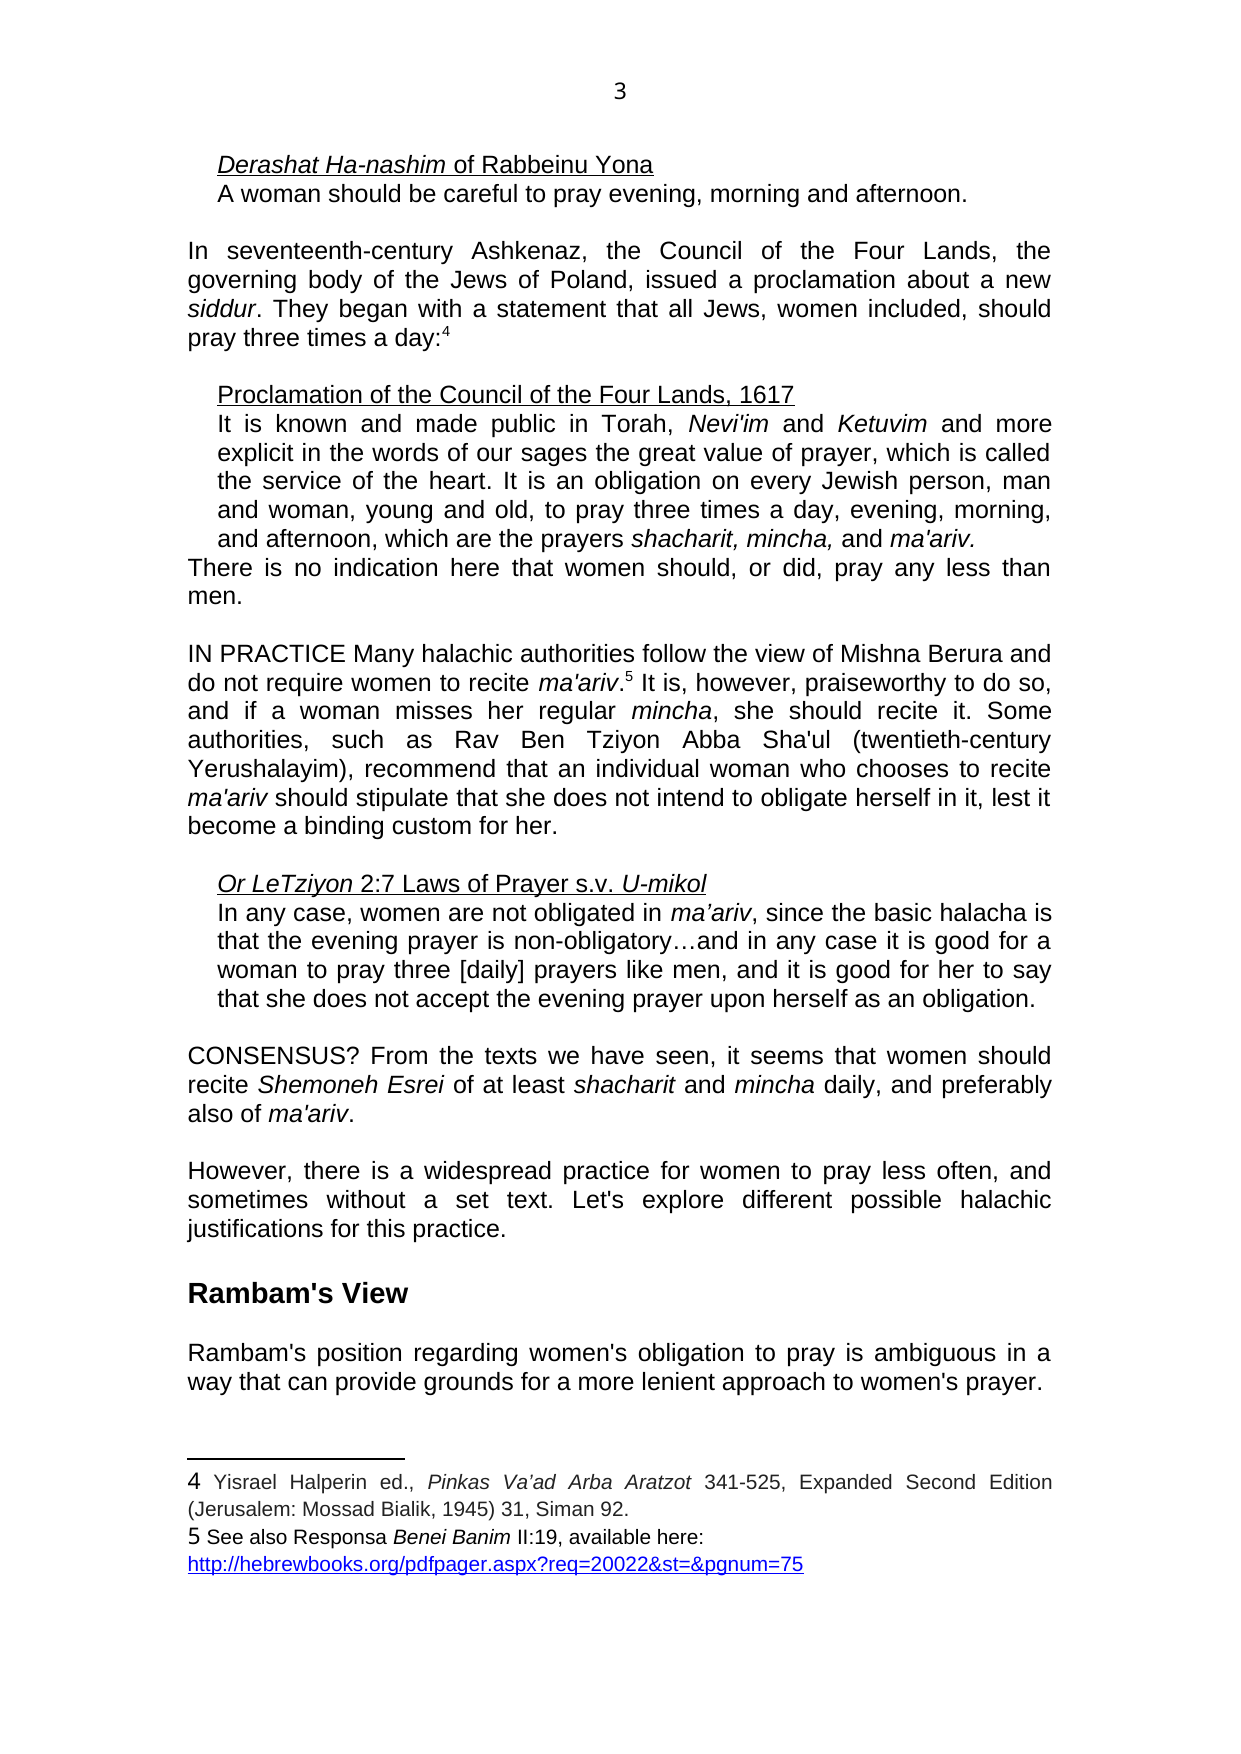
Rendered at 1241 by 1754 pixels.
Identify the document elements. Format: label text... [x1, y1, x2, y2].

text A woman should be careful to pray evening, morning and afternoon. [217, 179, 1053, 207]
text Or LeTziyon 2:7 Laws of Prayer s.v. U-mikol [217, 869, 1053, 897]
text Derashat Ha-nashim of Rabbeinu Yona [217, 150, 1053, 179]
text In seventeenth-century Ashkenaz, the Council of the Four Lands, the governing body of the Jews of Poland, issued a proclamation about a new siddur. They began with a statement that all Jews, women included, should pray three times a day: [187, 236, 1053, 351]
text There is no indication here that women should, or did, pray any less than men. [187, 552, 1053, 610]
text It is known and made public in Torah, Nevi'im and Ketuvim and more explicit in the words of our sages the great value of prayer, which is called the service of the heart. It is an obligation on every Jewish person, man and woman, young and old, to pray three times a day, evening, morning, and afternoon, which are the prayers shacharit, mincha, and ma'ariv. [217, 409, 1053, 552]
text Rambam's position regarding women's obligation to pray is ambiguous in a way that can provide grounds for a more lenient approach to women's prayer. [187, 1338, 1053, 1396]
text In any case, women are not obligated in ma’ariv, since the basic halacha is that the evening prayer is non-obligatory…and in any case it is good for a woman to pray three [daily] prayers like men, and it is good for her to say that she does not accept the evening prayer upon herself as an obligation. [217, 897, 1053, 1012]
text IN PRACTICE Many halachic authorities follow the view of Mishna Berura and do not require women to recite ma'ariv. It is, however, praiseworthy to do so, and if a woman misses her regular mincha, she should recite it. Some authorities, such as Rav Ben Tziyon Abba Sha'ul (twentieth-century Yerushalayim), recommend that an individual woman who chooses to recite ma'ariv should stipulate that she does not intend to obligate herself in it, lest it become a binding custom for her. [187, 639, 1053, 840]
text However, there is a widespread practice for women to pray less often, and sometimes without a set text. Let's explore different possible halachic justifications for this practice. [187, 1156, 1053, 1242]
text Proclamation of the Council of the Four Lands, 1617 [217, 380, 1053, 409]
subtitle Rambam's View [187, 1276, 1053, 1309]
text CONSENSUS? From the texts we have seen, it seems that women should recite Shemoneh Esrei of at least shacharit and mincha daily, and preferably also of ma'ariv. [187, 1041, 1053, 1127]
